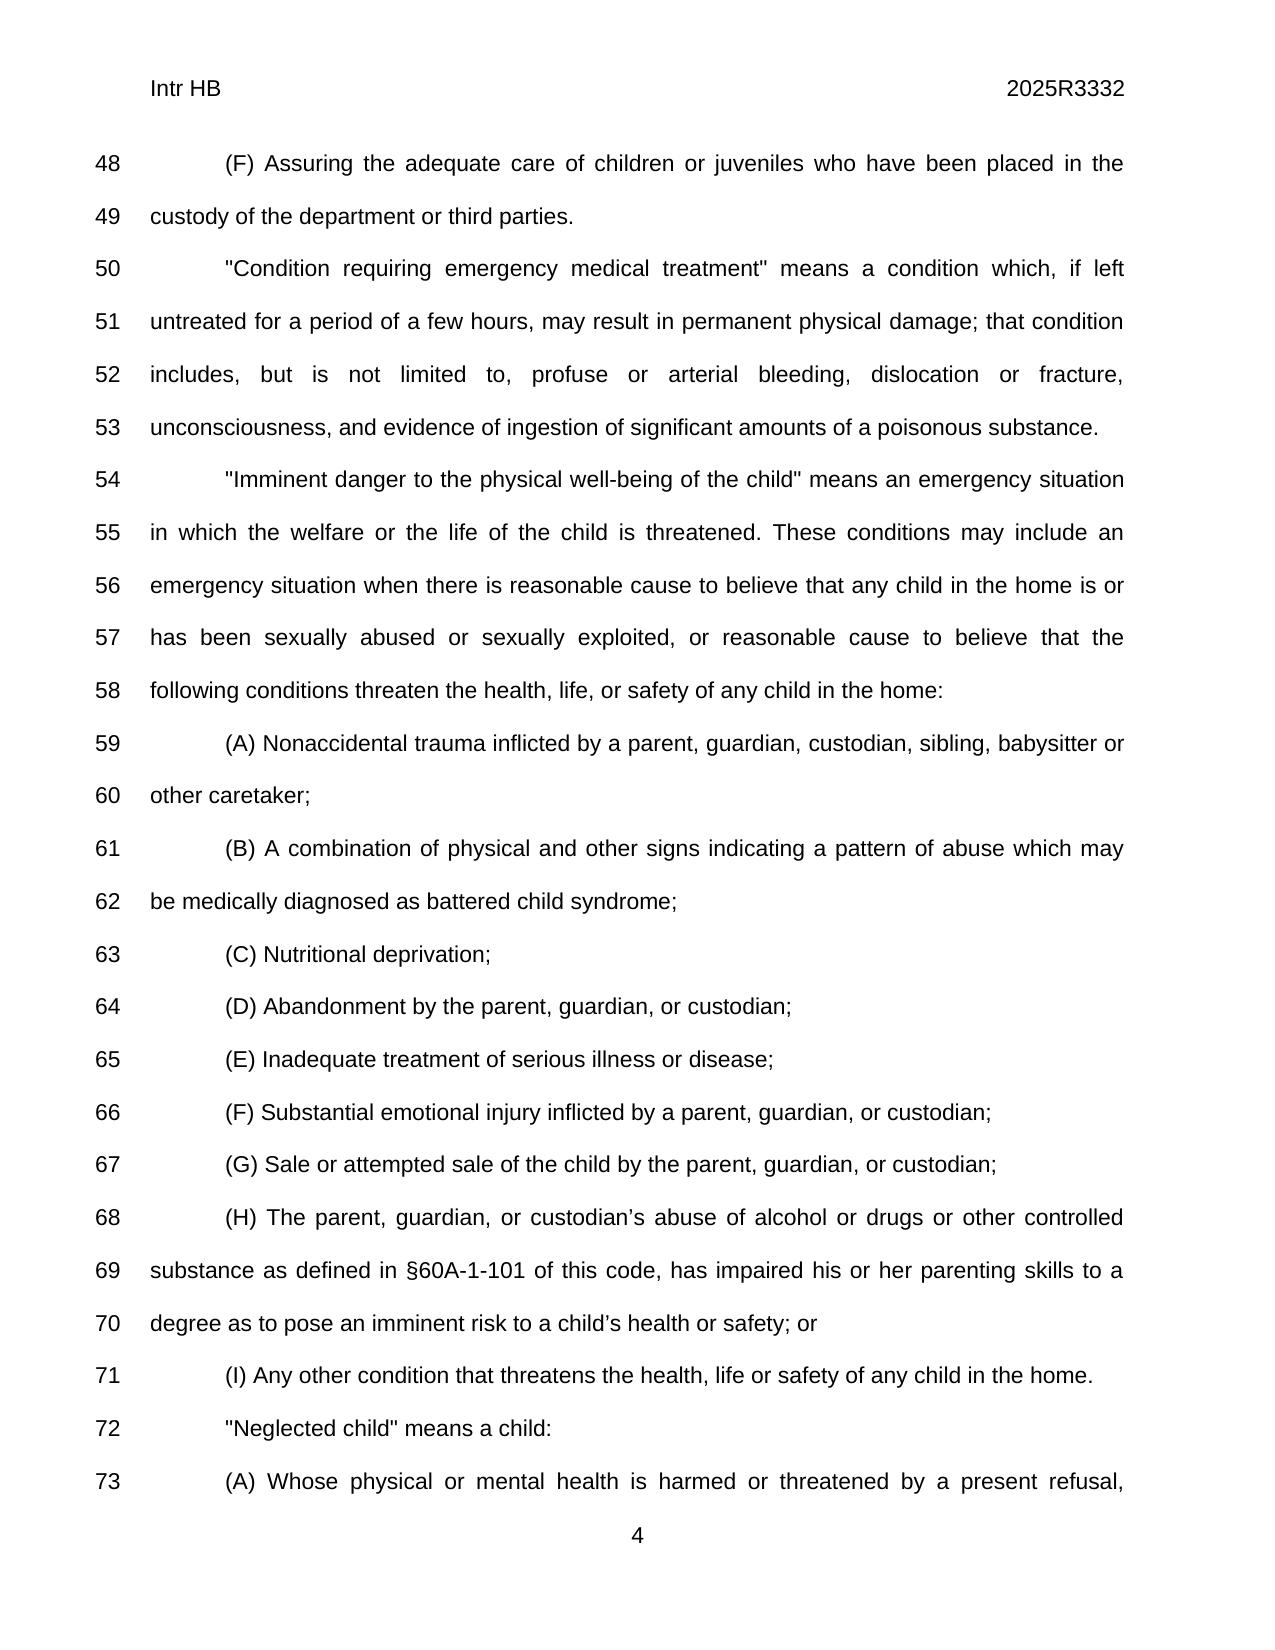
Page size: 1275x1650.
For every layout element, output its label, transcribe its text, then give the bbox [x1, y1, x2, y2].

text (B) A combination of physical and other signs indicating a pattern of abuse which may be medically diagnosed as battered child syndrome; [150, 835, 1125, 914]
text "Imminent danger to the physical well-being of the child" means an emergency situation in which the welfare or the life of the child is threatened. These conditions may include an emergency situation when there is reasonable cause to believe that any child in the home is or has been sexually abused or sexually exploited, or reasonable cause to believe that the following conditions threaten the health, life, or safety of any child in the home: [150, 466, 1125, 703]
text (F) Assuring the adequate care of children or juveniles who have been placed in the custody of the department or third parties. [150, 150, 1125, 229]
text (G) Sale or attempted sale of the child by the parent, guardian, or custodian; [150, 1151, 1125, 1178]
text (E) Inadequate treatment of serious illness or disease; [150, 1046, 1125, 1072]
text "Condition requiring emergency medical treatment" means a condition which, if left untreated for a period of a few hours, may result in permanent physical damage; that condition includes, but is not limited to, profuse or arterial bleeding, dislocation or fracture, unconsciousness, and evidence of ingestion of significant amounts of a poisonous substance. [150, 255, 1125, 440]
text (D) Abandonment by the parent, guardian, or custodian; [150, 993, 1125, 1020]
text (I) Any other condition that threatens the health, life or safety of any child in the home. [150, 1362, 1125, 1389]
text "Neglected child" means a child: [150, 1415, 1125, 1441]
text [150, 1468, 1125, 1494]
text (C) Nutritional deprivation; [150, 941, 1125, 967]
text (A) Nonaccidental trauma inflicted by a parent, guardian, custodian, sibling, babysitter or other caretaker; [150, 730, 1125, 809]
text (H) The parent, guardian, or custodian’s abuse of alcohol or drugs or other controlled substance as defined in §60A-1-101 of this code, has impaired his or her parenting skills to a degree as to pose an imminent risk to a child’s health or safety; or [150, 1204, 1125, 1336]
text (F) Substantial emotional injury inflicted by a parent, guardian, or custodian; [150, 1099, 1125, 1125]
